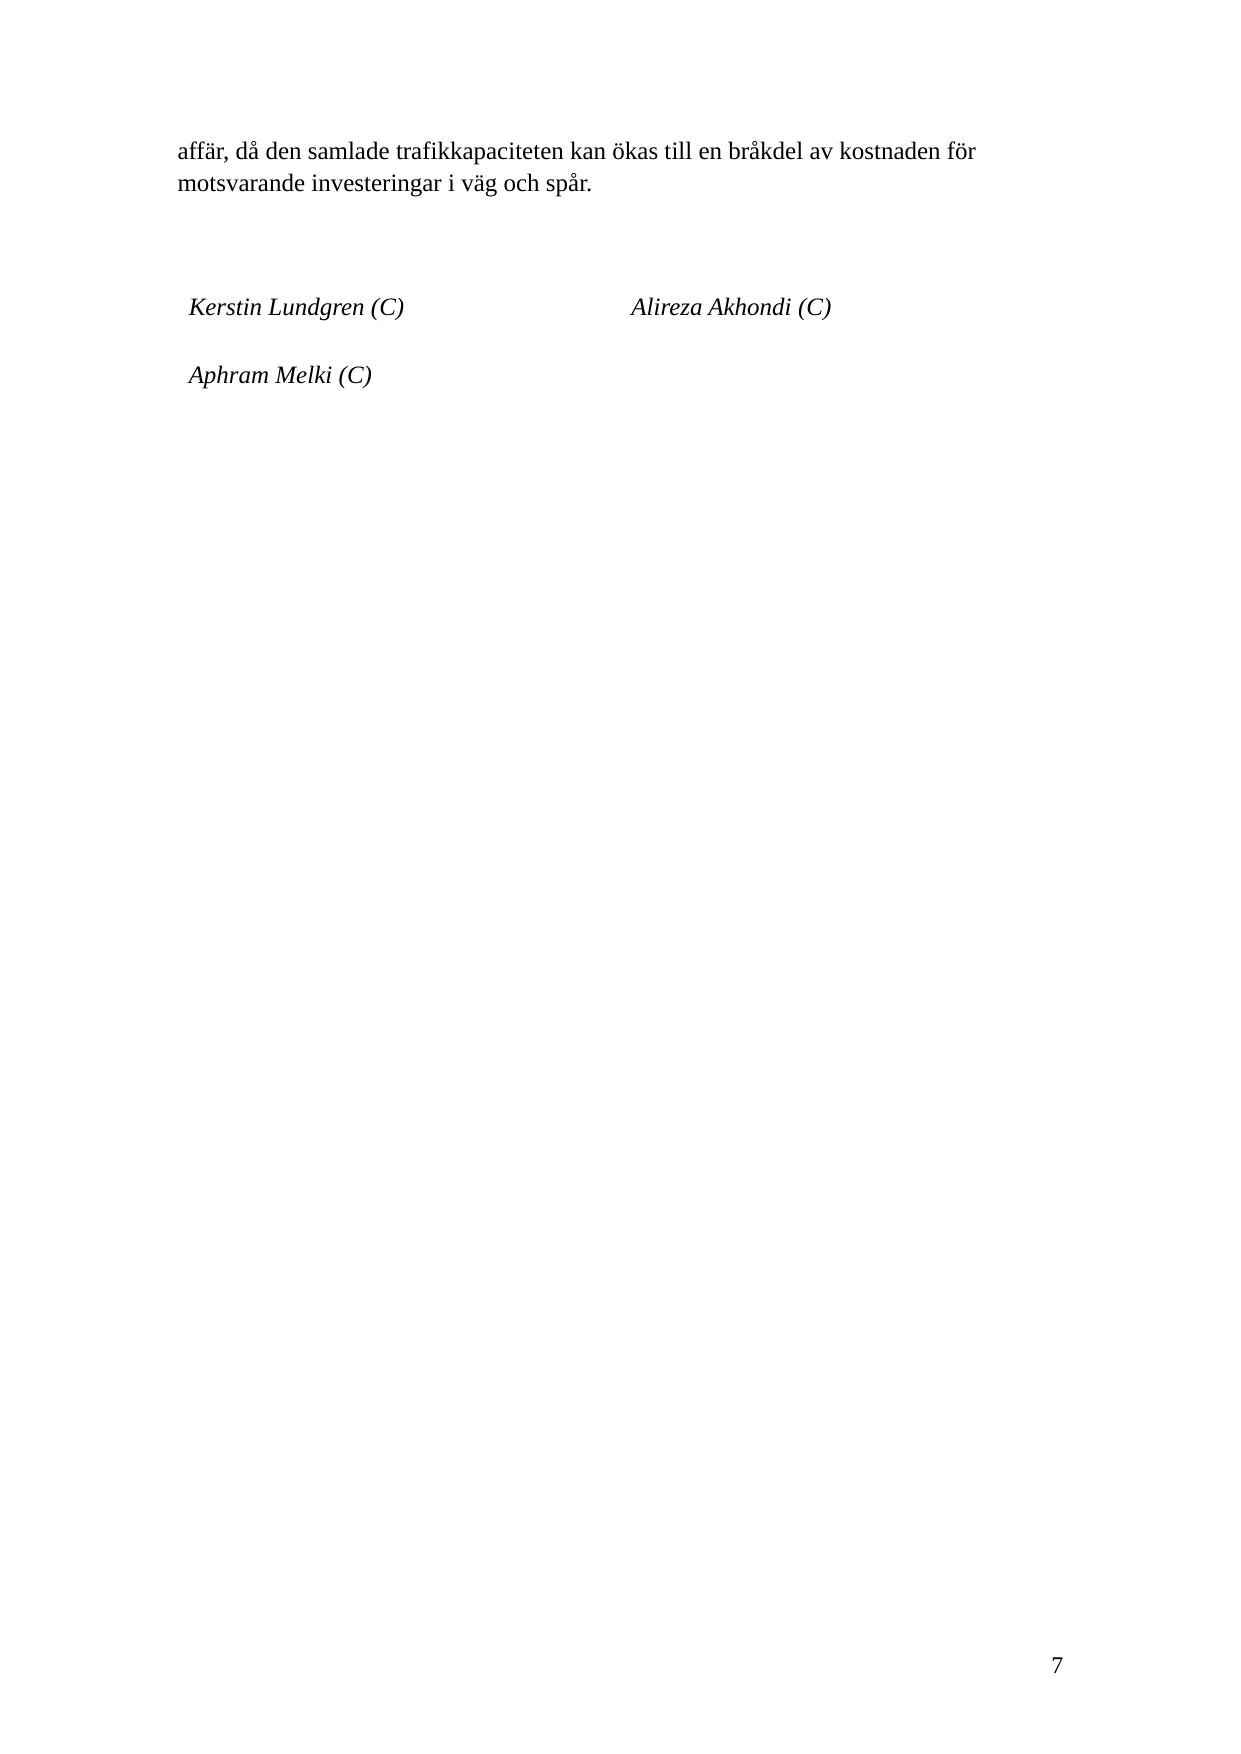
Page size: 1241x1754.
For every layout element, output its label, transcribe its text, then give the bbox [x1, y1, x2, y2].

table_header Alireza Akhondi (C) [620, 259, 1063, 328]
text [177, 134, 1063, 196]
table_header Kerstin Lundgren (C) [177, 259, 620, 328]
table_cell Aphram Melki (C) [177, 328, 620, 396]
